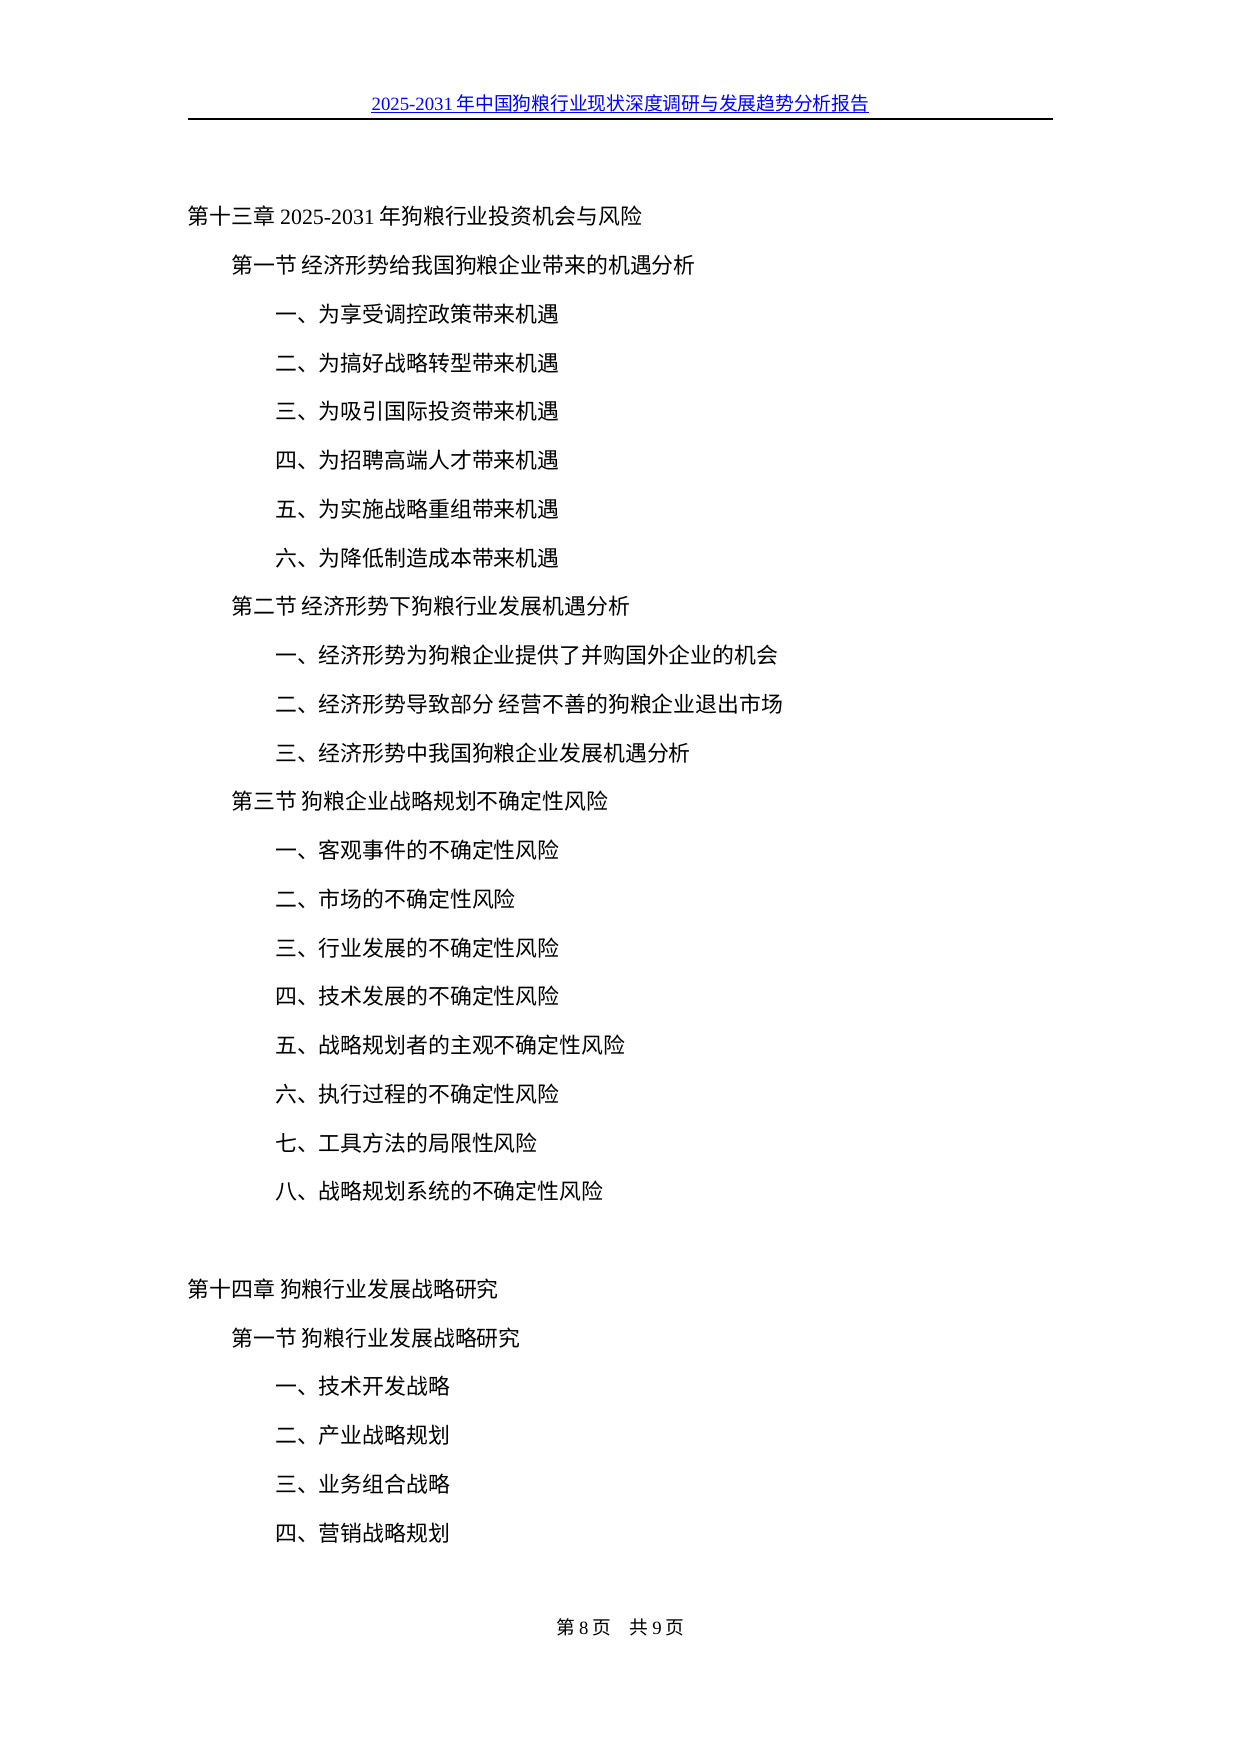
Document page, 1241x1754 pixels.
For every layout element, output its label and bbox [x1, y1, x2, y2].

text [187, 150, 1053, 1548]
